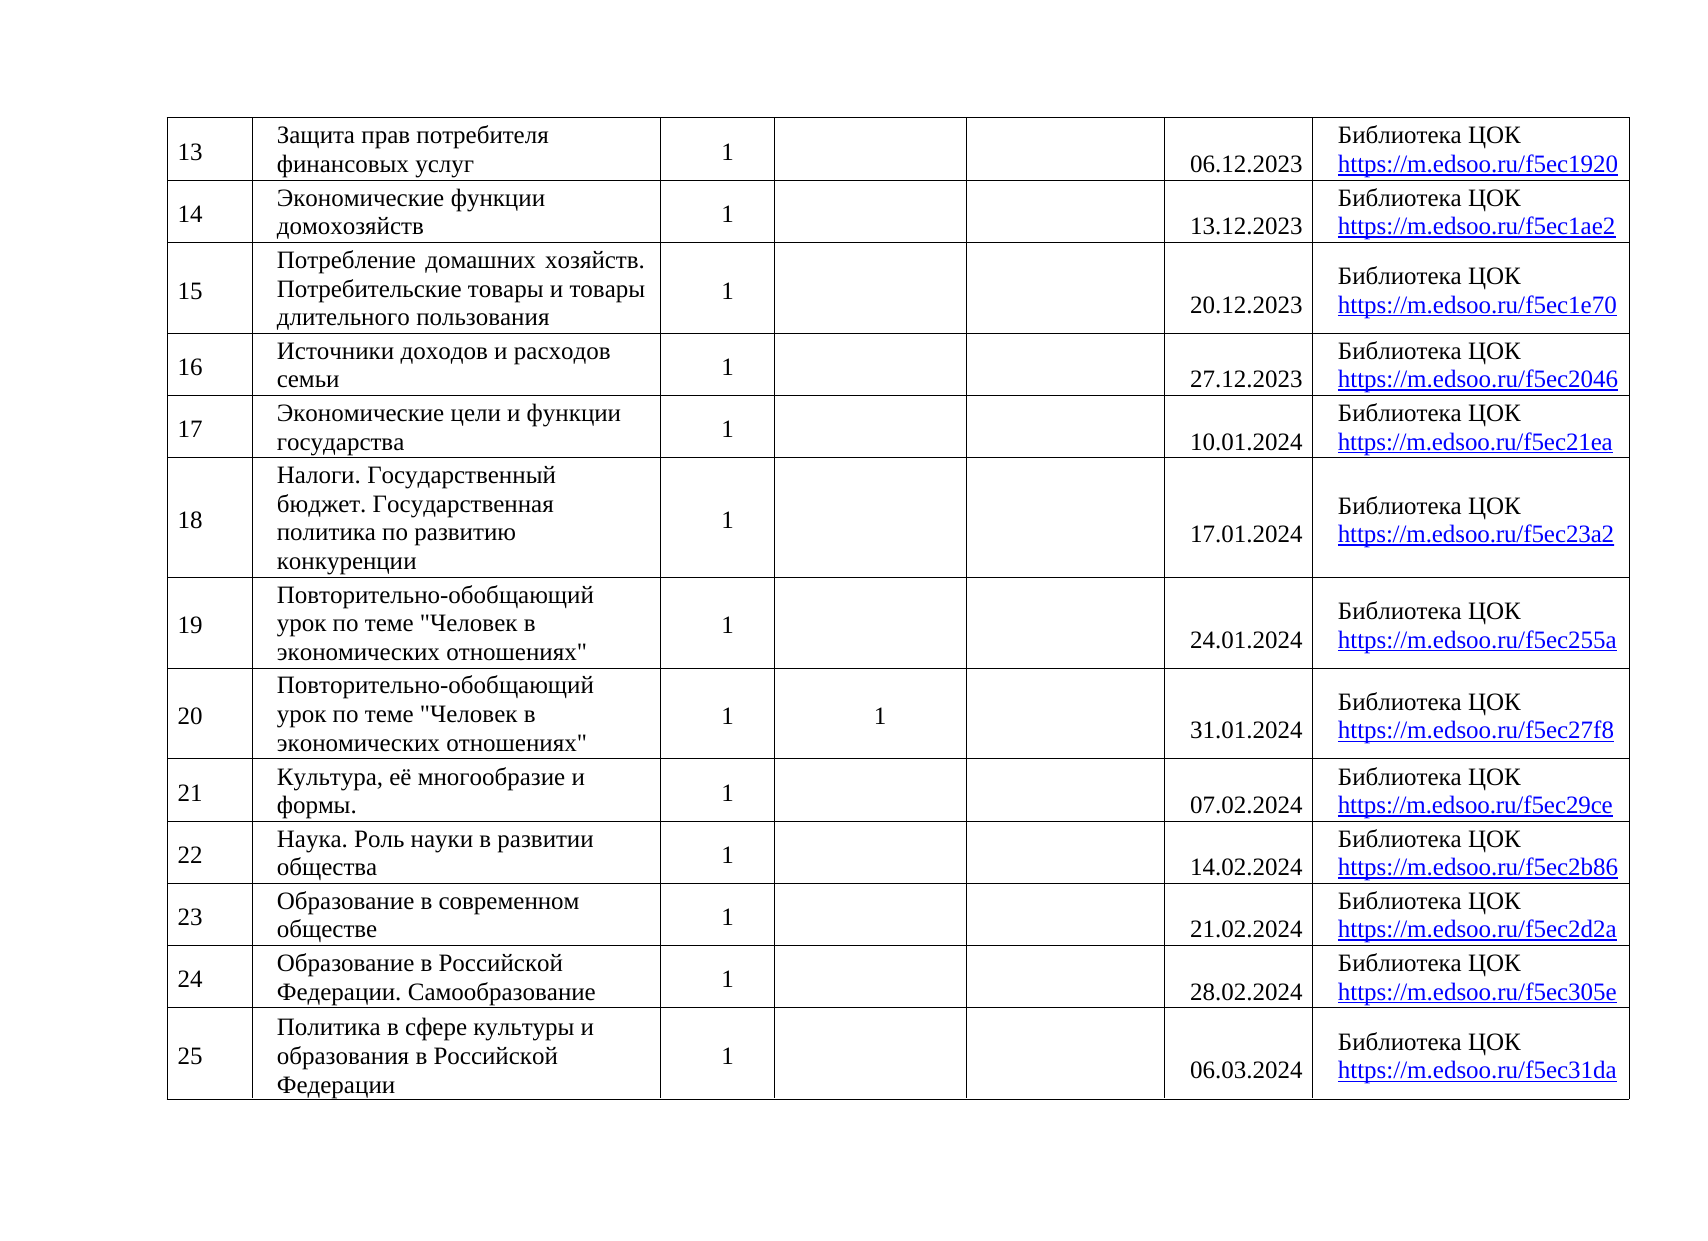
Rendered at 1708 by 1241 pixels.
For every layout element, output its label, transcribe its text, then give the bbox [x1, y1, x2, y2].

table_cell Библиотека ЦОК https://m.edsoo.ru/f5ec2d2a [1313, 884, 1629, 945]
table_cell Библиотека ЦОК https://m.edsoo.ru/f5ec1ae2 [1313, 181, 1629, 242]
table_cell 1 [775, 669, 966, 758]
table_cell 25 [168, 1008, 252, 1098]
table_cell Образование в Российской Федерации. Самообразование [253, 946, 660, 1007]
table_cell 06.03.2024 [1165, 1008, 1312, 1098]
table_cell [775, 243, 966, 333]
table_cell [967, 822, 1164, 883]
table_header Защита прав потребителя финансовых услуг [253, 118, 660, 179]
table_cell Повторительно-обобщающий урок по теме "Человек в экономических отношениях" [253, 578, 660, 667]
table_cell 23 [168, 884, 252, 945]
table_cell [775, 396, 966, 457]
table_header 13 [168, 118, 252, 179]
table_cell Библиотека ЦОК https://m.edsoo.ru/f5ec305e [1313, 946, 1629, 1007]
table_cell 31.01.2024 [1165, 669, 1312, 758]
table_cell 20 [168, 669, 252, 758]
table_cell Повторительно-обобщающий урок по теме "Человек в экономических отношениях" [253, 669, 660, 758]
table_cell 13.12.2023 [1165, 181, 1312, 242]
table_cell [967, 181, 1164, 242]
table_cell Культура, её многообразие и формы. [253, 759, 660, 821]
table_cell [967, 884, 1164, 945]
table_cell 07.02.2024 [1165, 759, 1312, 821]
table_cell [775, 1008, 966, 1098]
table_cell [967, 396, 1164, 457]
table_cell Налоги. Государственный бюджет. Государственная политика по развитию конкуренции [253, 458, 660, 576]
table_header [967, 118, 1164, 179]
table_cell 17.01.2024 [1165, 458, 1312, 576]
table_cell Библиотека ЦОК https://m.edsoo.ru/f5ec1e70 [1313, 243, 1629, 333]
table_header [775, 118, 966, 179]
table_cell 1 [661, 759, 774, 821]
table_cell 14.02.2024 [1165, 822, 1312, 883]
table_cell 1 [661, 822, 774, 883]
table_cell Библиотека ЦОК https://m.edsoo.ru/f5ec31da [1313, 1008, 1629, 1098]
table_cell Библиотека ЦОК https://m.edsoo.ru/f5ec27f8 [1313, 669, 1629, 758]
table_cell 28.02.2024 [1165, 946, 1312, 1007]
table_cell Потребление домашних хозяйств. Потребительские товары и товары длительного пользования [253, 243, 660, 333]
table_cell Библиотека ЦОК https://m.edsoo.ru/f5ec2046 [1313, 334, 1629, 395]
table_cell [967, 669, 1164, 758]
table_cell 1 [661, 1008, 774, 1098]
table_cell [775, 458, 966, 576]
table_cell Политика в сфере культуры и образования в Российской Федерации [253, 1008, 660, 1098]
table_cell 10.01.2024 [1165, 396, 1312, 457]
table_cell 24 [168, 946, 252, 1007]
table_cell 17 [168, 396, 252, 457]
table_cell 19 [168, 578, 252, 667]
table_cell 1 [661, 181, 774, 242]
table_cell [775, 181, 966, 242]
table_cell [967, 946, 1164, 1007]
table_cell Источники доходов и расходов семьи [253, 334, 660, 395]
table_cell 1 [661, 396, 774, 457]
table_cell 24.01.2024 [1165, 578, 1312, 667]
table_cell 21.02.2024 [1165, 884, 1312, 945]
table_cell 1 [661, 243, 774, 333]
table_cell [775, 822, 966, 883]
table_cell 1 [661, 458, 774, 576]
table_cell [967, 458, 1164, 576]
table_cell [775, 334, 966, 395]
table_header Библиотека ЦОК https://m.edsoo.ru/f5ec1920 [1313, 118, 1629, 179]
table_cell 22 [168, 822, 252, 883]
table_cell 1 [661, 669, 774, 758]
table_cell Библиотека ЦОК https://m.edsoo.ru/f5ec2b86 [1313, 822, 1629, 883]
table_cell [775, 759, 966, 821]
table_cell Экономические цели и функции государства [253, 396, 660, 457]
table_cell 1 [661, 334, 774, 395]
table_cell 1 [661, 884, 774, 945]
table_cell Библиотека ЦОК https://m.edsoo.ru/f5ec29ce [1313, 759, 1629, 821]
table_cell 15 [168, 243, 252, 333]
table_cell 16 [168, 334, 252, 395]
table_cell [967, 759, 1164, 821]
table_cell 27.12.2023 [1165, 334, 1312, 395]
table_cell Образование в современном обществе [253, 884, 660, 945]
table_cell [775, 884, 966, 945]
table_cell 14 [168, 181, 252, 242]
table_cell 20.12.2023 [1165, 243, 1312, 333]
table_cell Экономические функции домохозяйств [253, 181, 660, 242]
table_cell [967, 243, 1164, 333]
table_cell Наука. Роль науки в развитии общества [253, 822, 660, 883]
table_cell [775, 946, 966, 1007]
table_cell 18 [168, 458, 252, 576]
table_cell 21 [168, 759, 252, 821]
table_header 1 [661, 118, 774, 179]
table_cell Библиотека ЦОК https://m.edsoo.ru/f5ec23a2 [1313, 458, 1629, 576]
table_cell [775, 578, 966, 667]
table_cell [967, 1008, 1164, 1098]
table_cell [967, 578, 1164, 667]
table_cell Библиотека ЦОК https://m.edsoo.ru/f5ec21ea [1313, 396, 1629, 457]
table_cell 1 [661, 946, 774, 1007]
table_cell Библиотека ЦОК https://m.edsoo.ru/f5ec255a [1313, 578, 1629, 667]
table_cell [967, 334, 1164, 395]
table_cell 1 [661, 578, 774, 667]
table_header 06.12.2023 [1165, 118, 1312, 179]
